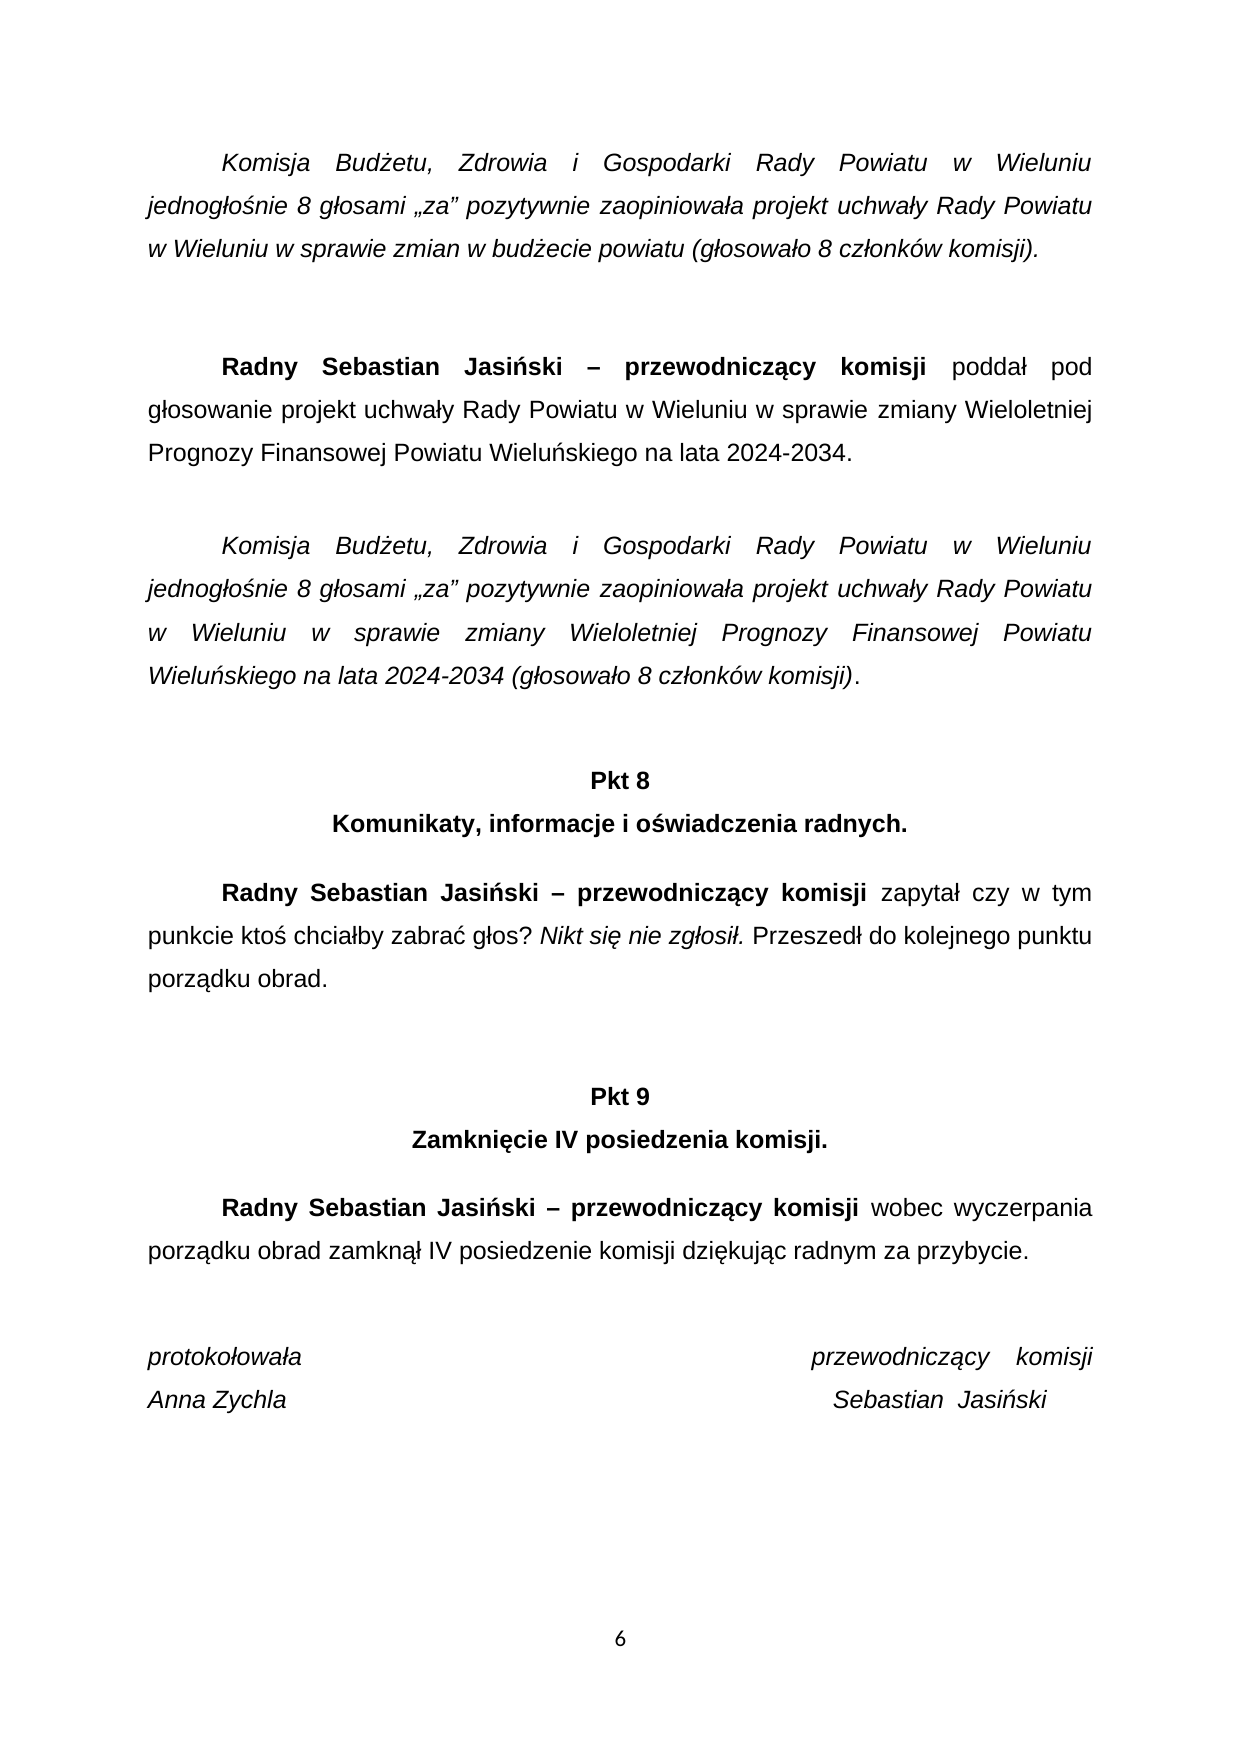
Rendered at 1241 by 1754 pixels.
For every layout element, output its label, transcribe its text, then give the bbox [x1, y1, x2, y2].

text Pkt 9 [148, 1082, 1093, 1111]
text Komisja Budżetu, Zdrowia i Gospodarki Rady Powiatu w Wieluniu jednogłośnie 8 głosami „za” pozytywnie zaopiniowała projekt uchwały Rady Powiatu w Wieluniu w sprawie zmian w budżecie powiatu (głosowało 8 członków komisji). [148, 148, 1093, 263]
text Radny Sebastian Jasiński – przewodniczący komisji poddał pod głosowanie projekt uchwały Rady Powiatu w Wieluniu w sprawie zmiany Wieloletniej Prognozy Finansowej Powiatu Wieluńskiego na lata 2024-2034. [148, 352, 1093, 467]
text Radny Sebastian Jasiński – przewodniczący komisji wobec wyczerpania porządku obrad zamknął IV posiedzenie komisji dziękując radnym za przybycie. [148, 1193, 1093, 1265]
text Zamknięcie IV posiedzenia komisji. [148, 1125, 1093, 1154]
text Komunikaty, informacje i oświadczenia radnych. [148, 809, 1093, 838]
text Pkt 8 [148, 766, 1093, 795]
text Komisja Budżetu, Zdrowia i Gospodarki Rady Powiatu w Wieluniu jednogłośnie 8 głosami „za” pozytywnie zaopiniowała projekt uchwały Rady Powiatu w Wieluniu w sprawie zmiany Wieloletniej Prognozy Finansowej Powiatu Wieluńskiego na lata 2024-2034 (głosowało 8 członków komisji). [148, 531, 1093, 689]
text Radny Sebastian Jasiński – przewodniczący komisji zapytał czy w tym punkcie ktoś chciałby zabrać głos? Nikt się nie zgłosił. Przeszedł do kolejnego punktu porządku obrad. [148, 878, 1093, 993]
text protokołowała przewodniczący komisji Anna Zychla Sebastian Jasiński [148, 1342, 1093, 1414]
